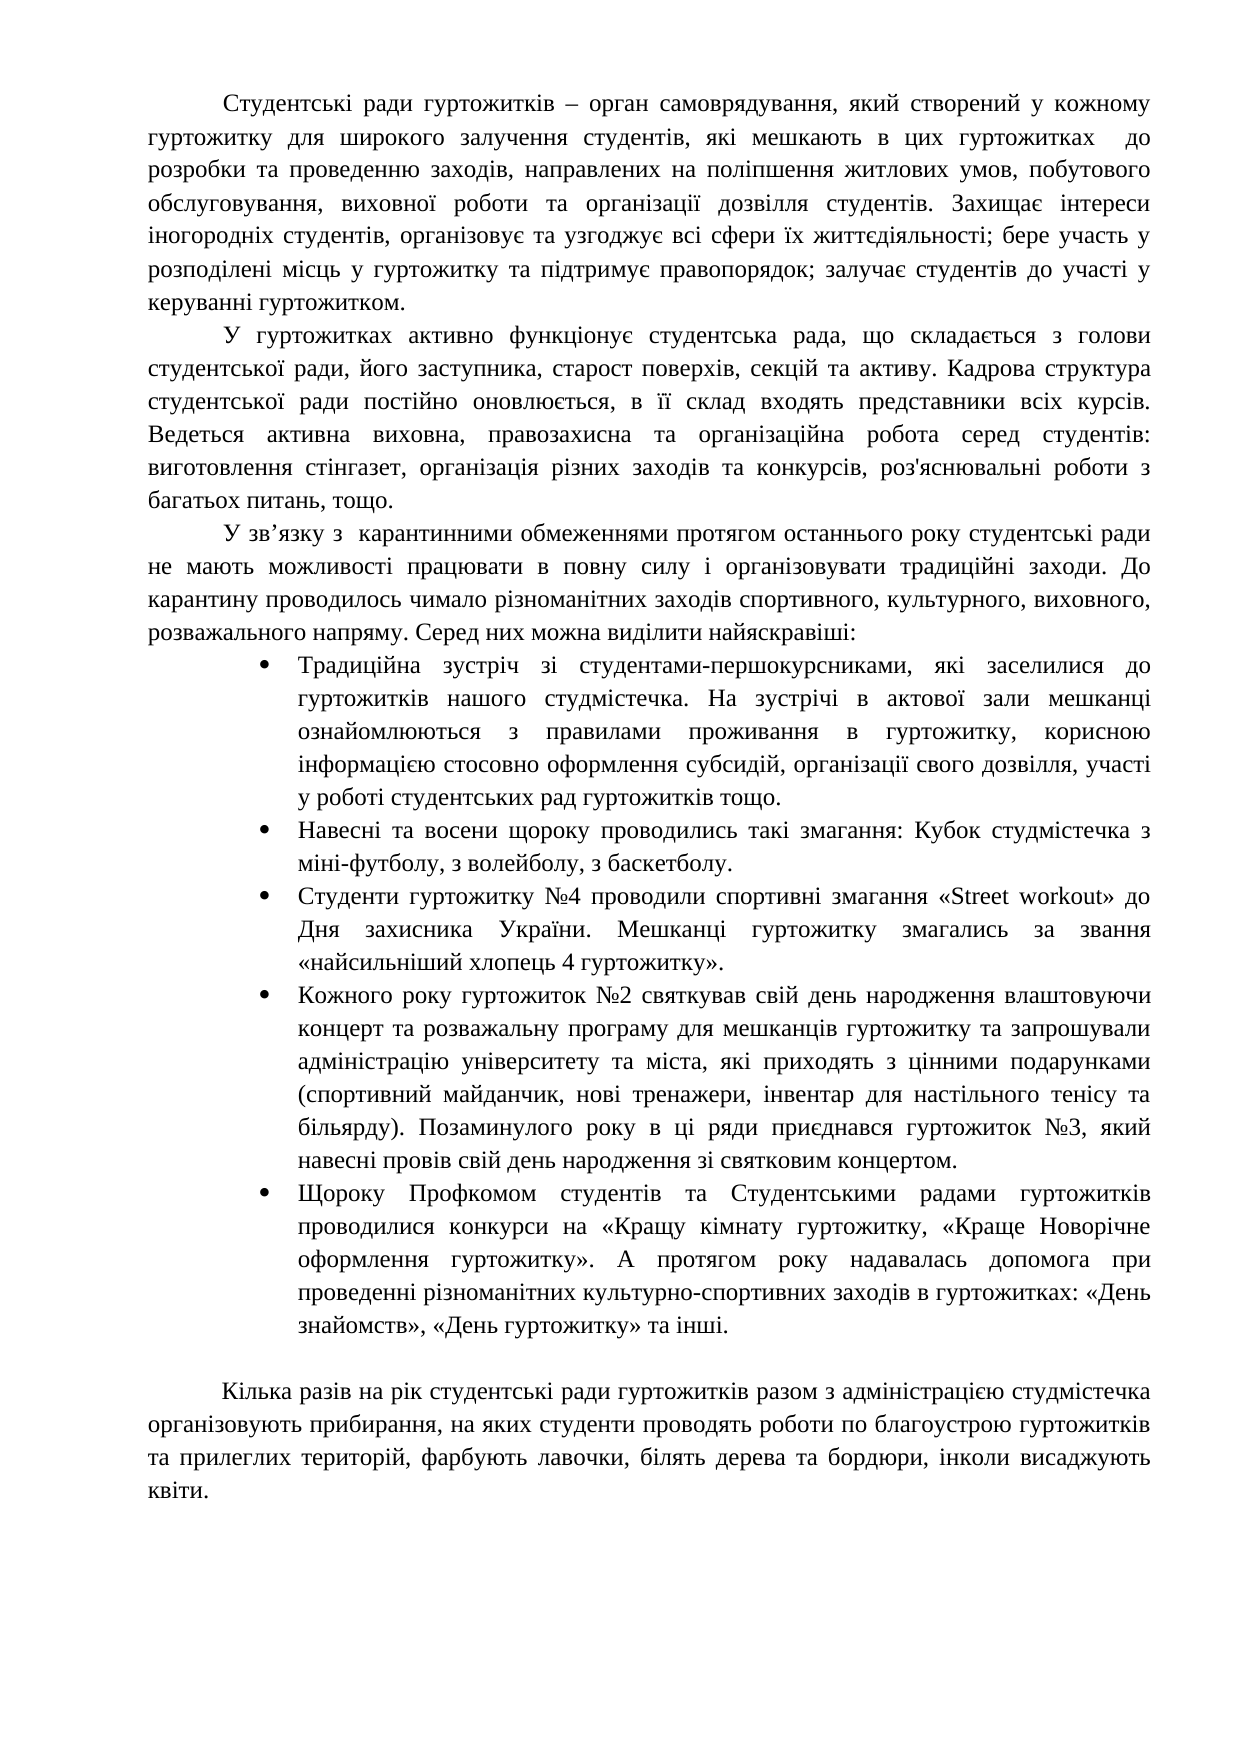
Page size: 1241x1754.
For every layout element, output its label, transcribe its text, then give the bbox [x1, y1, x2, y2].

list Кожного року гуртожиток №2 святкував свій день народження влаштовуючи концерт та розважальну програму для мешканців гуртожитку та запрошували адміністрацію університету та міста, які приходять з цінними подарунками (спортивний майданчик, нові тренажери, інвентар для настільного тенісу та більярду). Позаминулого року в ці ряди приєднався гуртожиток №3, який навесні провів свій день народження зі святковим концертом. [260, 980, 1152, 1174]
text У зв’язку з карантинними обмеженнями протягом останнього року студентські ради не мають можливості працювати в повну силу і організовувати традиційні заходи. До карантину проводилось чимало різноманітних заходів спортивного, культурного, виховного, розважального напряму. Серед них можна виділити найяскравіші: [148, 518, 1152, 646]
text У гуртожитках активно функціонує студентська рада, що складається з голови студентської ради, його заступника, старост поверхів, секцій та активу. Кадрова структура студентської ради постійно оновлюється, в її склад входять представники всіх курсів. Ведеться активна виховна, правозахисна та організаційна робота серед студентів: виготовлення стінгазет, організація різних заходів та конкурсів, роз'яснювальні роботи з багатьох питань, тощо. [148, 320, 1152, 513]
list Традиційна зустріч зі студентами-першокурсниками, які заселилися до гуртожитків нашого студмістечка. На зустрічі в актової зали мешканці ознайомлюються з правилами проживання в гуртожитку, корисною інформацією стосовно оформлення субсидій, організації свого дозвілля, участі у роботі студентських рад гуртожитків тощо. [260, 650, 1152, 811]
list Щороку Профкомом студентів та Студентськими радами гуртожитків проводилися конкурси на «Кращу кімнату гуртожитку, «Краще Новорічне оформлення гуртожитку». А протягом року надавалась допомога при проведенні різноманітних культурно-спортивних заходів в гуртожитках: «День знайомств», «День гуртожитку» та інші. [260, 1178, 1152, 1339]
text Кілька разів на рік студентські ради гуртожитків разом з адміністрацією студмістечка організовують прибирання, на яких студенти проводять роботи по благоустрою гуртожитків та прилеглих територій, фарбують лавочки, білять дерева та бордюри, інколи висаджують квіти. [148, 1376, 1152, 1504]
list Навесні та восени щороку проводились такі змагання: Кубок студмістечка з міні-футболу, з волейболу, з баскетболу. [260, 815, 1152, 877]
text Студентські ради гуртожитків – орган самоврядування, який створений у кожному гуртожитку для широкого залучення студентів, які мешкають в цих гуртожитках до розробки та проведенню заходів, направлених на поліпшення житлових умов, побутового обслуговування, виховної роботи та організації дозвілля студентів. Захищає інтереси іногородніх студентів, організовує та узгоджує всі сфери їх життєдіяльності; бере участь у розподілені місць у гуртожитку та підтримує правопорядок; залучає студентів до участі у керуванні гуртожитком. [148, 88, 1152, 315]
list Студенти гуртожитку №4 проводили спортивні змагання «Street workout» до Дня захисника України. Мешканці гуртожитку змагались за звання «найсильніший хлопець 4 гуртожитку». [260, 881, 1152, 976]
